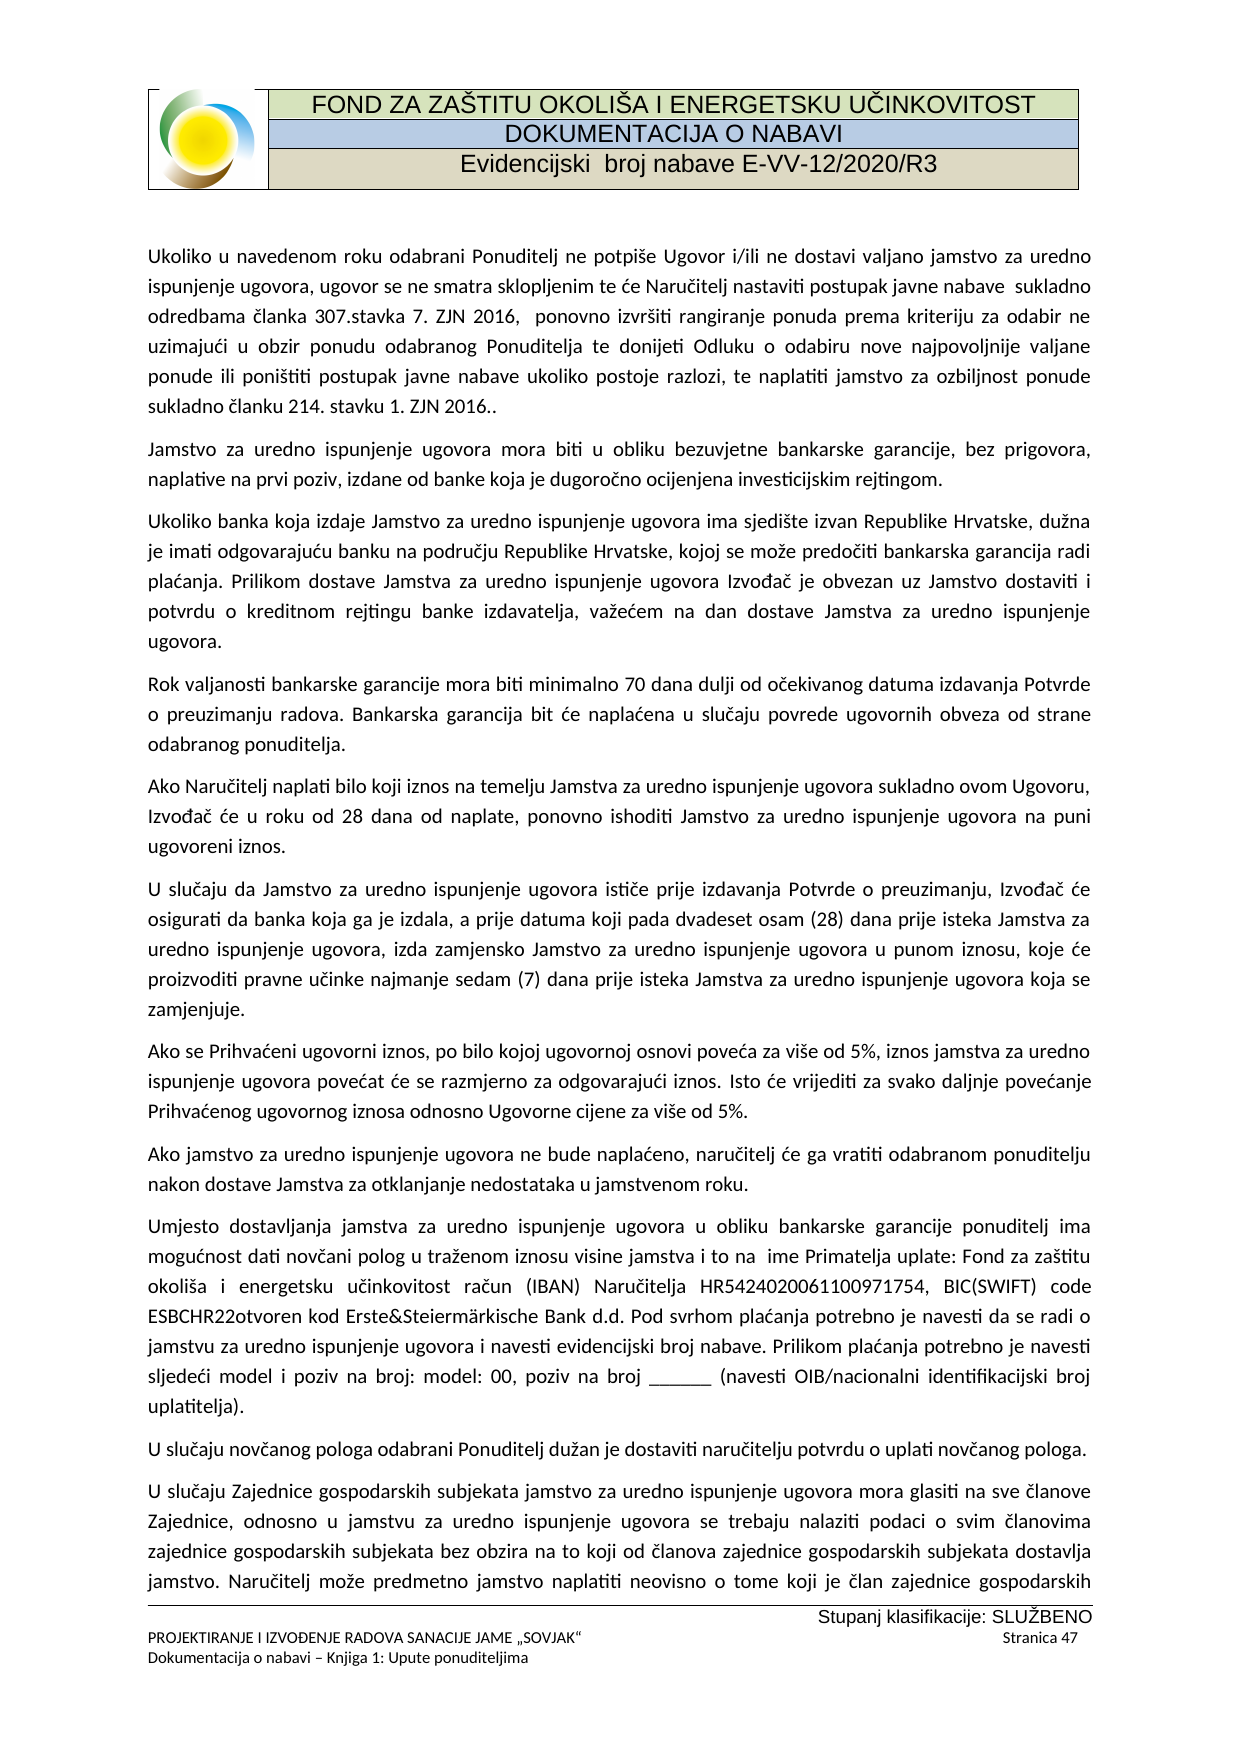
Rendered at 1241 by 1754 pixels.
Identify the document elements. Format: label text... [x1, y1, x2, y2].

text Ako Naručitelj naplati bilo koji iznos na temelju Jamstva za uredno ispunjenje ugovora sukladno ovom Ugovoru, Izvođač će u roku od 28 dana od naplate, ponovno ishoditi Jamstvo za uredno ispunjenje ugovora na puni ugovoreni iznos. [148, 769, 1093, 859]
text Umjesto dostavljanja jamstva za uredno ispunjenje ugovora u obliku bankarske garancije ponuditelj ima mogućnost dati novčani polog u traženom iznosu visine jamstva i to na ime Primatelja uplate: Fond za zaštitu okoliša i energetsku učinkovitost račun (IBAN) Naručitelja HR5424020061100971754, BIC(SWIFT) code ESBCHR22otvoren kod Erste&Steiermärkische Bank d.d. Pod svrhom plaćanja potrebno je navesti da se radi o jamstvu za uredno ispunjenje ugovora i navesti evidencijski broj nabave. Prilikom plaćanja potrebno je navesti sljedeći model i poziv na broj: model: 00, poziv na broj ______ (navesti OIB/nacionalni identifikacijski broj uplatitelja). [148, 1209, 1093, 1419]
text U slučaju novčanog pologa odabrani Ponuditelj dužan je dostaviti naručitelju potvrdu o uplati novčanog pologa. [148, 1431, 1093, 1461]
text U slučaju da Jamstvo za uredno ispunjenje ugovora ističe prije izdavanja Potvrde o preuzimanju, Izvođač će osigurati da banka koja ga je izdala, a prije datuma koji pada dvadeset osam (28) dana prije isteka Jamstva za uredno ispunjenje ugovora, izda zamjensko Jamstvo za uredno ispunjenje ugovora u punom iznosu, koje će proizvoditi pravne učinke najmanje sedam (7) dana prije isteka Jamstva za uredno ispunjenje ugovora koja se zamjenjuje. [148, 871, 1093, 1021]
text Ako se Prihvaćeni ugovorni iznos, po bilo kojoj ugovornoj osnovi poveća za više od 5%, iznos jamstva za uredno ispunjenje ugovora povećat će se razmjerno za odgovarajući iznos. Isto će vrijediti za svako daljnje povećanje Prihvaćenog ugovornog iznosa odnosno Ugovorne cijene za više od 5%. [148, 1034, 1093, 1124]
text Ukoliko u navedenom roku odabrani Ponuditelj ne potpiše Ugovor i/ili ne dostavi valjano jamstvo za uredno ispunjenje ugovora, ugovor se ne smatra sklopljenim te će Naručitelj nastaviti postupak javne nabave sukladno odredbama članka 307.stavka 7. ZJN 2016, ponovno izvršiti rangiranje ponuda prema kriteriju za odabir ne uzimajući u obzir ponudu odabranog Ponuditelja te donijeti Odluku o odabiru nove najpovoljnije valjane ponude ili poništiti postupak javne nabave ukoliko postoje razlozi, te naplatiti jamstvo za ozbiljnost ponude sukladno članku 214. stavku 1. ZJN 2016.. [148, 239, 1093, 419]
text Ako jamstvo za uredno ispunjenje ugovora ne bude naplaćeno, naručitelj će ga vratiti odabranom ponuditelju nakon dostave Jamstva za otklanjanje nedostataka u jamstvenom roku. [148, 1136, 1093, 1196]
picture [159, 89, 255, 189]
text Ukoliko banka koja izdaje Jamstvo za uredno ispunjenje ugovora ima sjedište izvan Republike Hrvatske, dužna je imati odgovarajuću banku na području Republike Hrvatske, kojoj se može predočiti bankarska garancija radi plaćanja. Prilikom dostave Jamstva za uredno ispunjenje ugovora Izvođač je obvezan uz Jamstvo dostaviti i potvrdu o kreditnom rejtingu banke izdavatelja, važećem na dan dostave Jamstva za uredno ispunjenje ugovora. [148, 504, 1093, 654]
text Jamstvo za uredno ispunjenje ugovora mora biti u obliku bezuvjetne bankarske garancije, bez prigovora, naplative na prvi poziv, izdane od banke koja je dugoročno ocijenjena investicijskim rejtingom. [148, 431, 1093, 491]
text Rok valjanosti bankarske garancije mora biti minimalno 70 dana dulji od očekivanog datuma izdavanja Potvrde o preuzimanju radova. Bankarska garancija bit će naplaćena u slučaju povrede ugovornih obveza od strane odabranog ponuditelja. [148, 666, 1093, 756]
